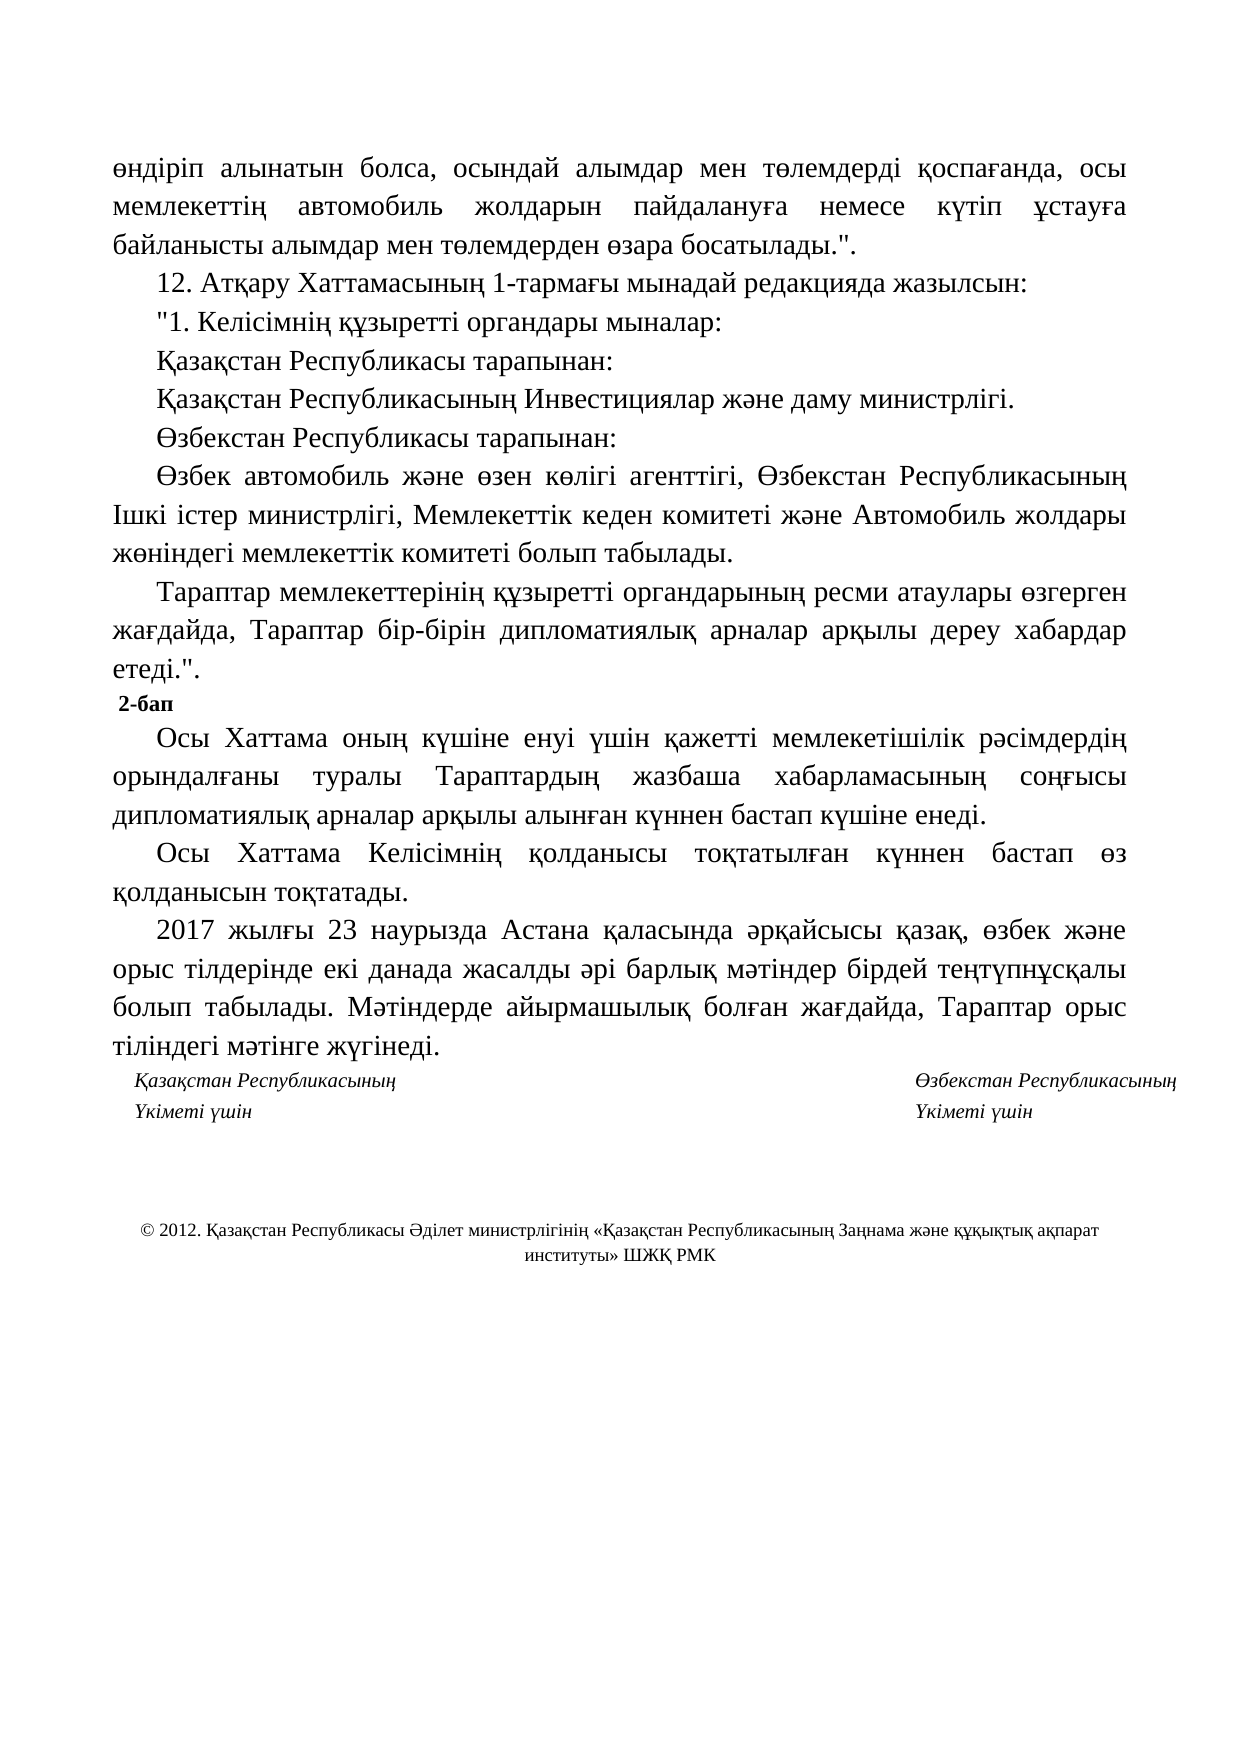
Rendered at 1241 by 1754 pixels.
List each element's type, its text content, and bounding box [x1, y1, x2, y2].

text Тараптар мемлекеттерінің құзыретті органдарының ресми атаулары өзгерген жағдайда, Тараптар бір-бірін дипломатиялық арналар арқылы дереу хабардар етеді.". [112, 574, 1128, 684]
text 2017 жылғы 23 наурызда Астана қаласында әрқайсысы қазақ, өзбек және орыс тілдерінде екі данада жасалды әрі барлық мәтіндер бірдей теңтүпнұсқалы болып табылады. Мәтіндерде айырмашылық болған жағдайда, Тараптар орыс тіліндегі мәтінге жүгінеді. [112, 912, 1128, 1062]
text "1. Келісімнің құзыретті органдары мыналар: [112, 304, 1128, 338]
table_cell Үкіметі үшін [101, 1098, 913, 1129]
text Осы Хаттама оның күшіне енуі үшін қажетті мемлекетішілік рәсімдердің орындалғаны туралы Тараптардың жазбаша хабарламасының соңғысы дипломатиялық арналар арқылы алынған күннен бастап күшіне енеді. [112, 720, 1128, 830]
text © 2012. Қазақстан Республикасы Әділет министрлігінің «Қазақстан Республикасының Заңнама және құқықтық ақпарат институты» ШЖҚ РМК [112, 1219, 1128, 1266]
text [112, 150, 1128, 261]
text Өзбекстан Республикасы тарапынан: [112, 420, 1128, 453]
text Қазақстан Республикасының Инвестициялар және даму министрлігі. [112, 381, 1128, 415]
text Өзбек автомобиль және өзен көлігі агенттігі, Өзбекстан Республикасының Ішкі істер министрлігі, Мемлекеттік кеден комитеті және Автомобиль жолдары жөніндегі мемлекеттік комитеті болып табылады. [112, 458, 1128, 569]
text 12. Атқару Хаттамасының 1-тармағы мынадай редакцияда жазылсын: [112, 266, 1128, 299]
table_header Өзбекстан Республикасының [914, 1067, 1240, 1098]
text Осы Хаттама Келісімнің қолданысы тоқтатылған күннен бастап өз қолданысын тоқтатады. [112, 835, 1128, 907]
text 2-бап [112, 689, 1128, 716]
text Қазақстан Республикасы тарапынан: [112, 343, 1128, 376]
table_header Қазақстан Республикасының [101, 1067, 913, 1098]
table_cell Үкіметі үшін [914, 1098, 1240, 1129]
